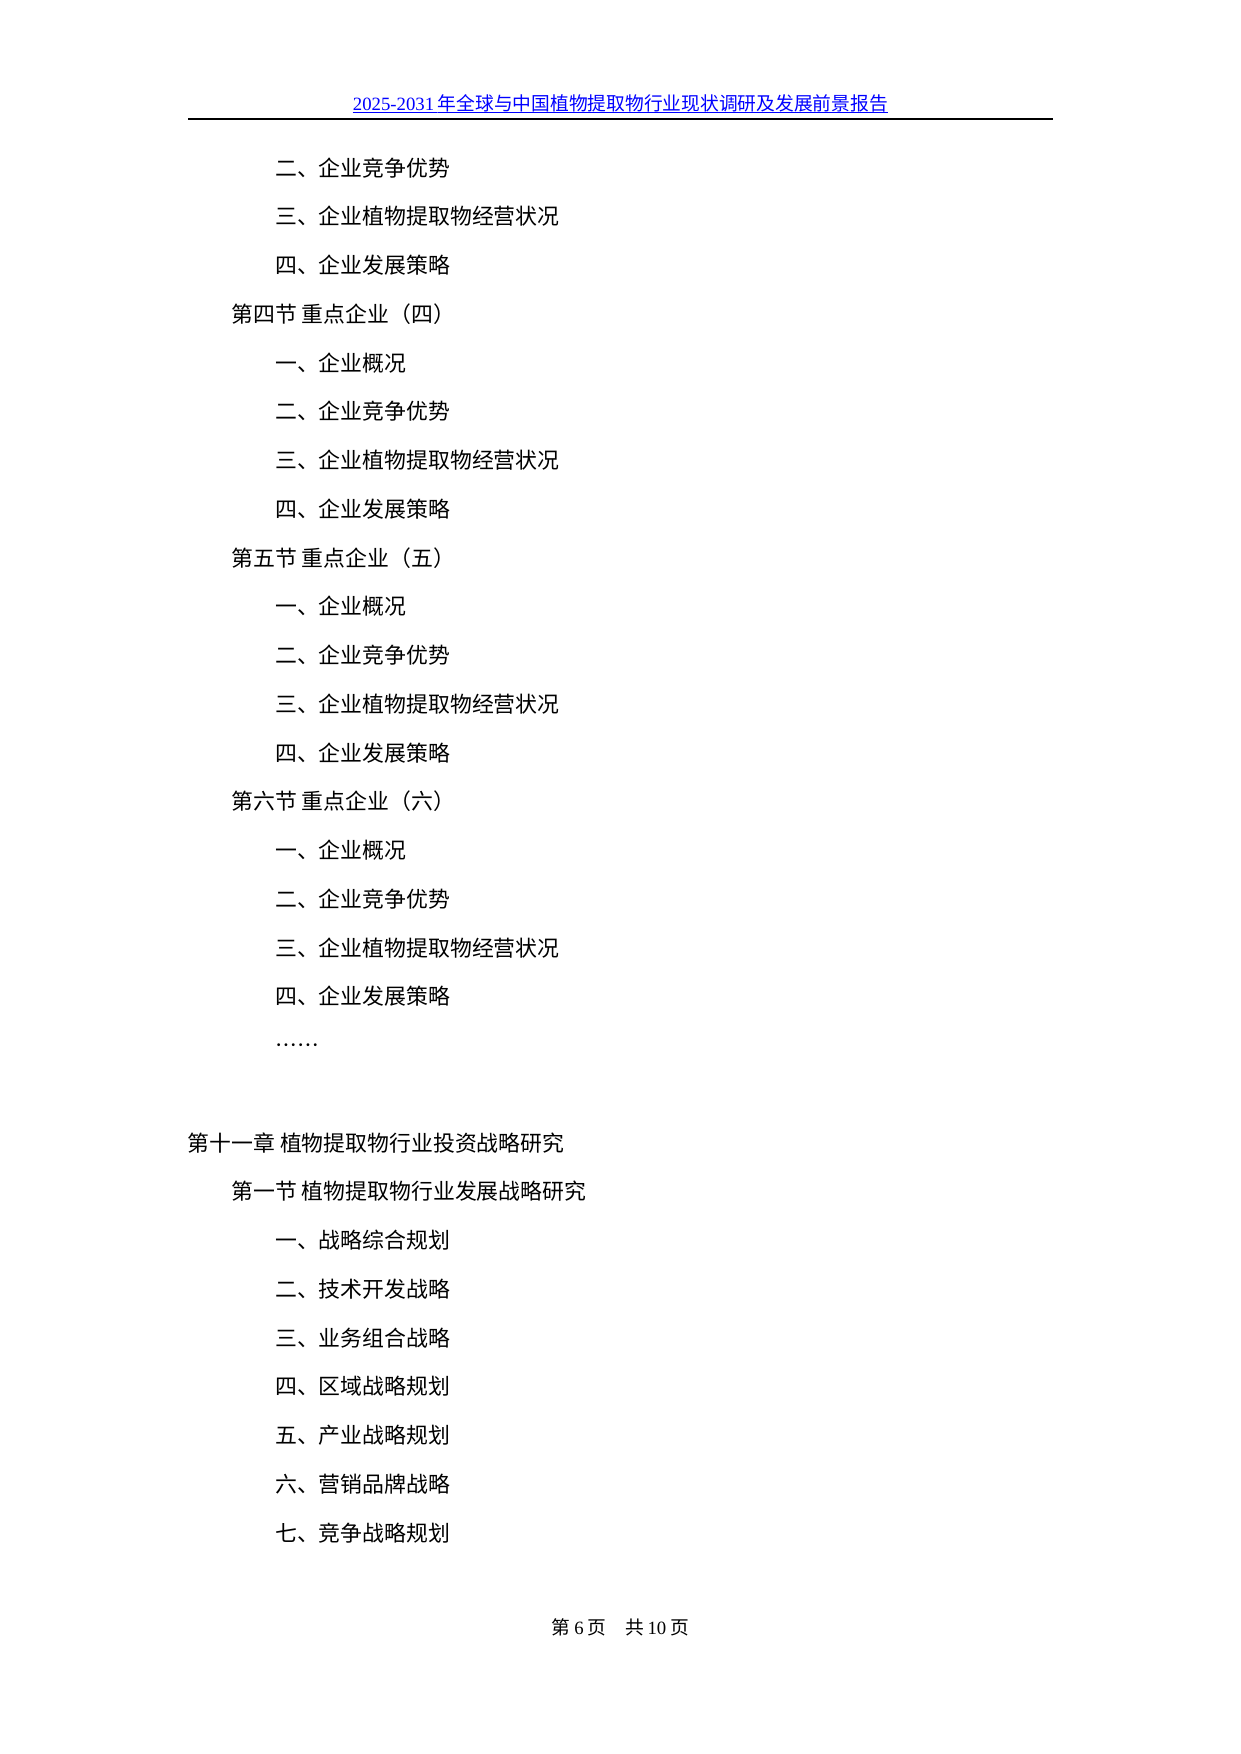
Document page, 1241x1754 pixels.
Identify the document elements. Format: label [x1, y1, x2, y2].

text [187, 150, 1053, 1548]
